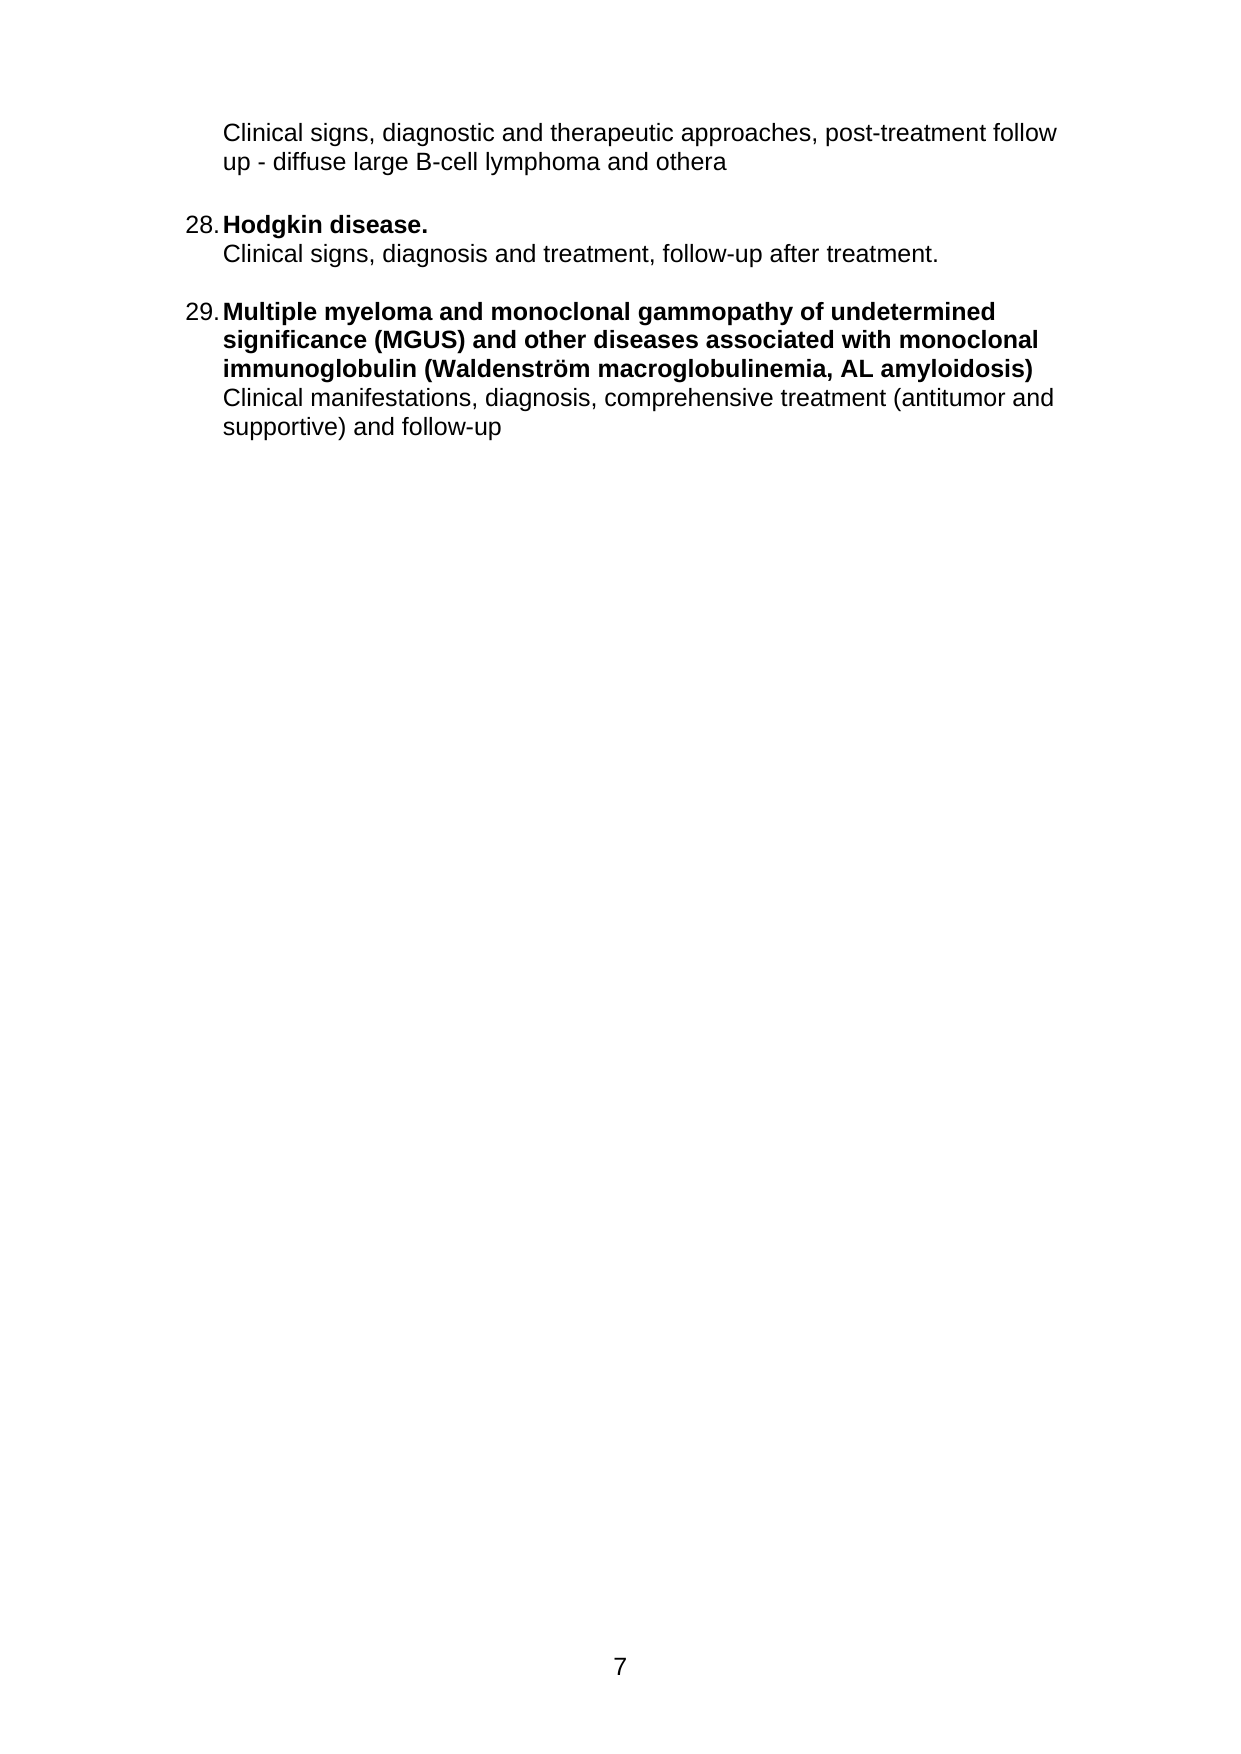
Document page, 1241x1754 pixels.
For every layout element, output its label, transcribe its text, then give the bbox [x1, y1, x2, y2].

list Clinical signs, diagnostic and therapeutic approaches, post-treatment follow up - diffuse large B-cell lymphoma and othera [223, 118, 1092, 176]
text Clinical manifestations, diagnosis, comprehensive treatment (antitumor and supportive) and follow-up [223, 383, 1092, 440]
list Clinical signs, diagnosis and treatment, follow-up after treatment. [223, 239, 1092, 268]
list Multiple myeloma and monoclonal gammopathy of undetermined significance (MGUS) and other diseases associated with monoclonal immunoglobulin (Waldenström macroglobulinemia, AL amyloidosis) [185, 296, 1092, 383]
list Hodgkin disease. [185, 210, 1092, 239]
